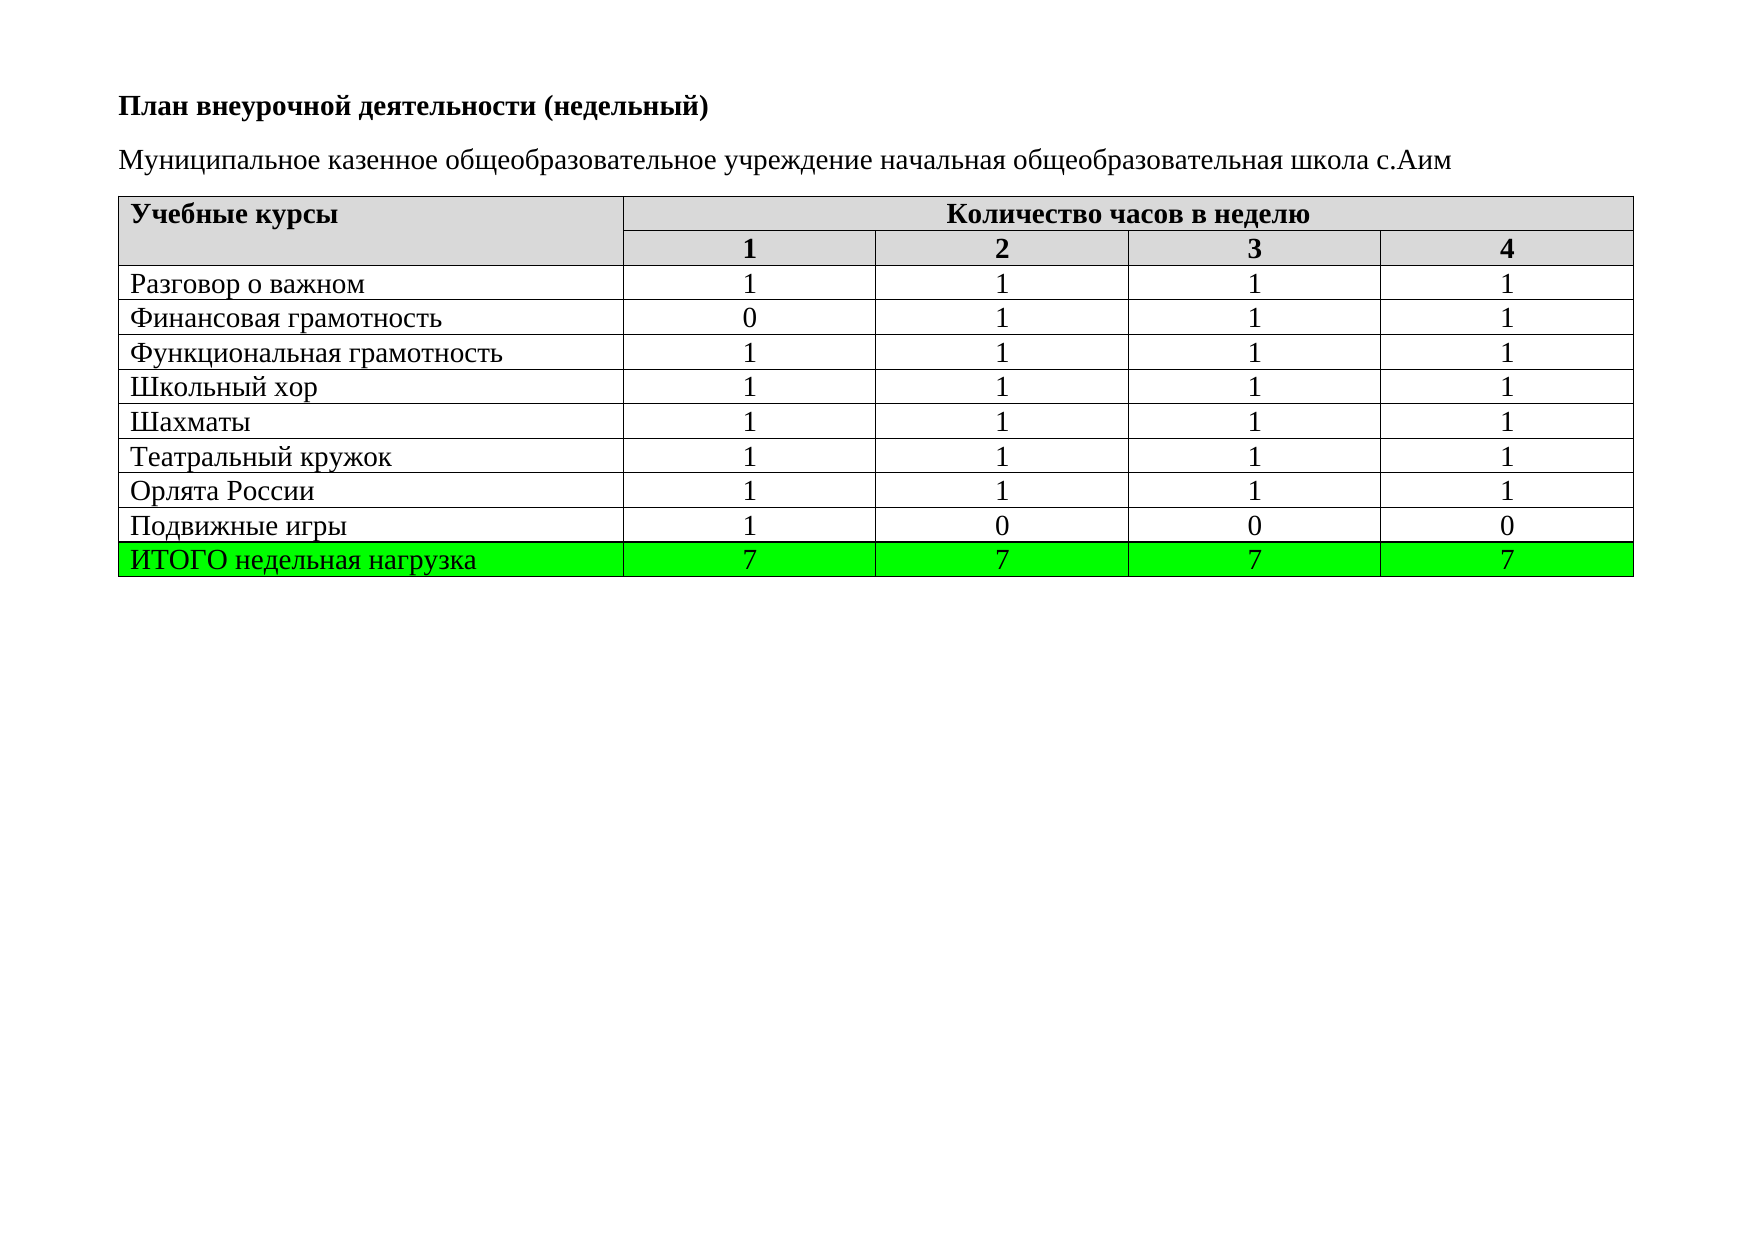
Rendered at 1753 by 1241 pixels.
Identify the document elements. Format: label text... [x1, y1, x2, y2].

table_cell Разговор о важном [119, 266, 623, 299]
table_cell 1 [1381, 266, 1633, 299]
table_cell 1 [1129, 300, 1380, 334]
table_cell Школьный хор [119, 370, 623, 403]
table_cell 7 [1129, 543, 1380, 576]
table_cell 1 [876, 335, 1128, 368]
table_cell 1 [1381, 300, 1633, 334]
table_cell 1 [1381, 370, 1633, 403]
table_cell 1 [624, 508, 875, 541]
table_cell Финансовая грамотность [119, 300, 623, 334]
table_cell 0 [1129, 508, 1380, 541]
table_cell 1 [876, 473, 1128, 507]
text План внеурочной деятельности (недельный) [118, 88, 1634, 122]
table_cell 0 [876, 508, 1128, 541]
table_cell Орлята России [119, 473, 623, 507]
table_cell Шахматы [119, 404, 623, 438]
table_cell 1 [876, 404, 1128, 438]
table_cell 1 [624, 473, 875, 507]
table_cell 1 [1129, 473, 1380, 507]
table_cell 1 [1129, 335, 1380, 368]
table_header Учебные курсы [119, 197, 623, 265]
table_cell 0 [1381, 508, 1633, 541]
table_cell 1 [624, 231, 875, 265]
table_cell 1 [1129, 266, 1380, 299]
table_cell 1 [624, 370, 875, 403]
table_cell 1 [876, 439, 1128, 472]
table_cell 1 [624, 335, 875, 368]
table_cell 1 [876, 370, 1128, 403]
table_cell 1 [1129, 439, 1380, 472]
table_cell 1 [1381, 473, 1633, 507]
table_cell 7 [624, 543, 875, 576]
table_cell Подвижные игры [119, 508, 623, 541]
table_cell 1 [876, 300, 1128, 334]
table_cell 1 [624, 439, 875, 472]
table_cell 1 [624, 404, 875, 438]
table_cell Функциональная грамотность [119, 335, 623, 368]
table_cell 1 [624, 266, 875, 299]
table_cell 0 [624, 300, 875, 334]
table_cell 7 [876, 543, 1128, 576]
table_cell 1 [1129, 404, 1380, 438]
table_cell 4 [1381, 231, 1633, 265]
table_cell ИТОГО недельная нагрузка [119, 543, 623, 576]
table_cell 3 [1129, 231, 1380, 265]
table_cell 1 [1381, 439, 1633, 472]
table_cell 7 [1381, 543, 1633, 576]
table_cell 2 [876, 231, 1128, 265]
table_cell 1 [876, 266, 1128, 299]
table_cell 1 [1381, 335, 1633, 368]
text Муниципальное казенное общеобразовательное учреждение начальная общеобразовательная школа с.Аим [118, 142, 1634, 176]
table_header Количество часов в неделю [624, 197, 1633, 230]
table_cell 1 [1381, 404, 1633, 438]
table_cell 1 [1129, 370, 1380, 403]
table_cell Театральный кружок [119, 439, 623, 472]
